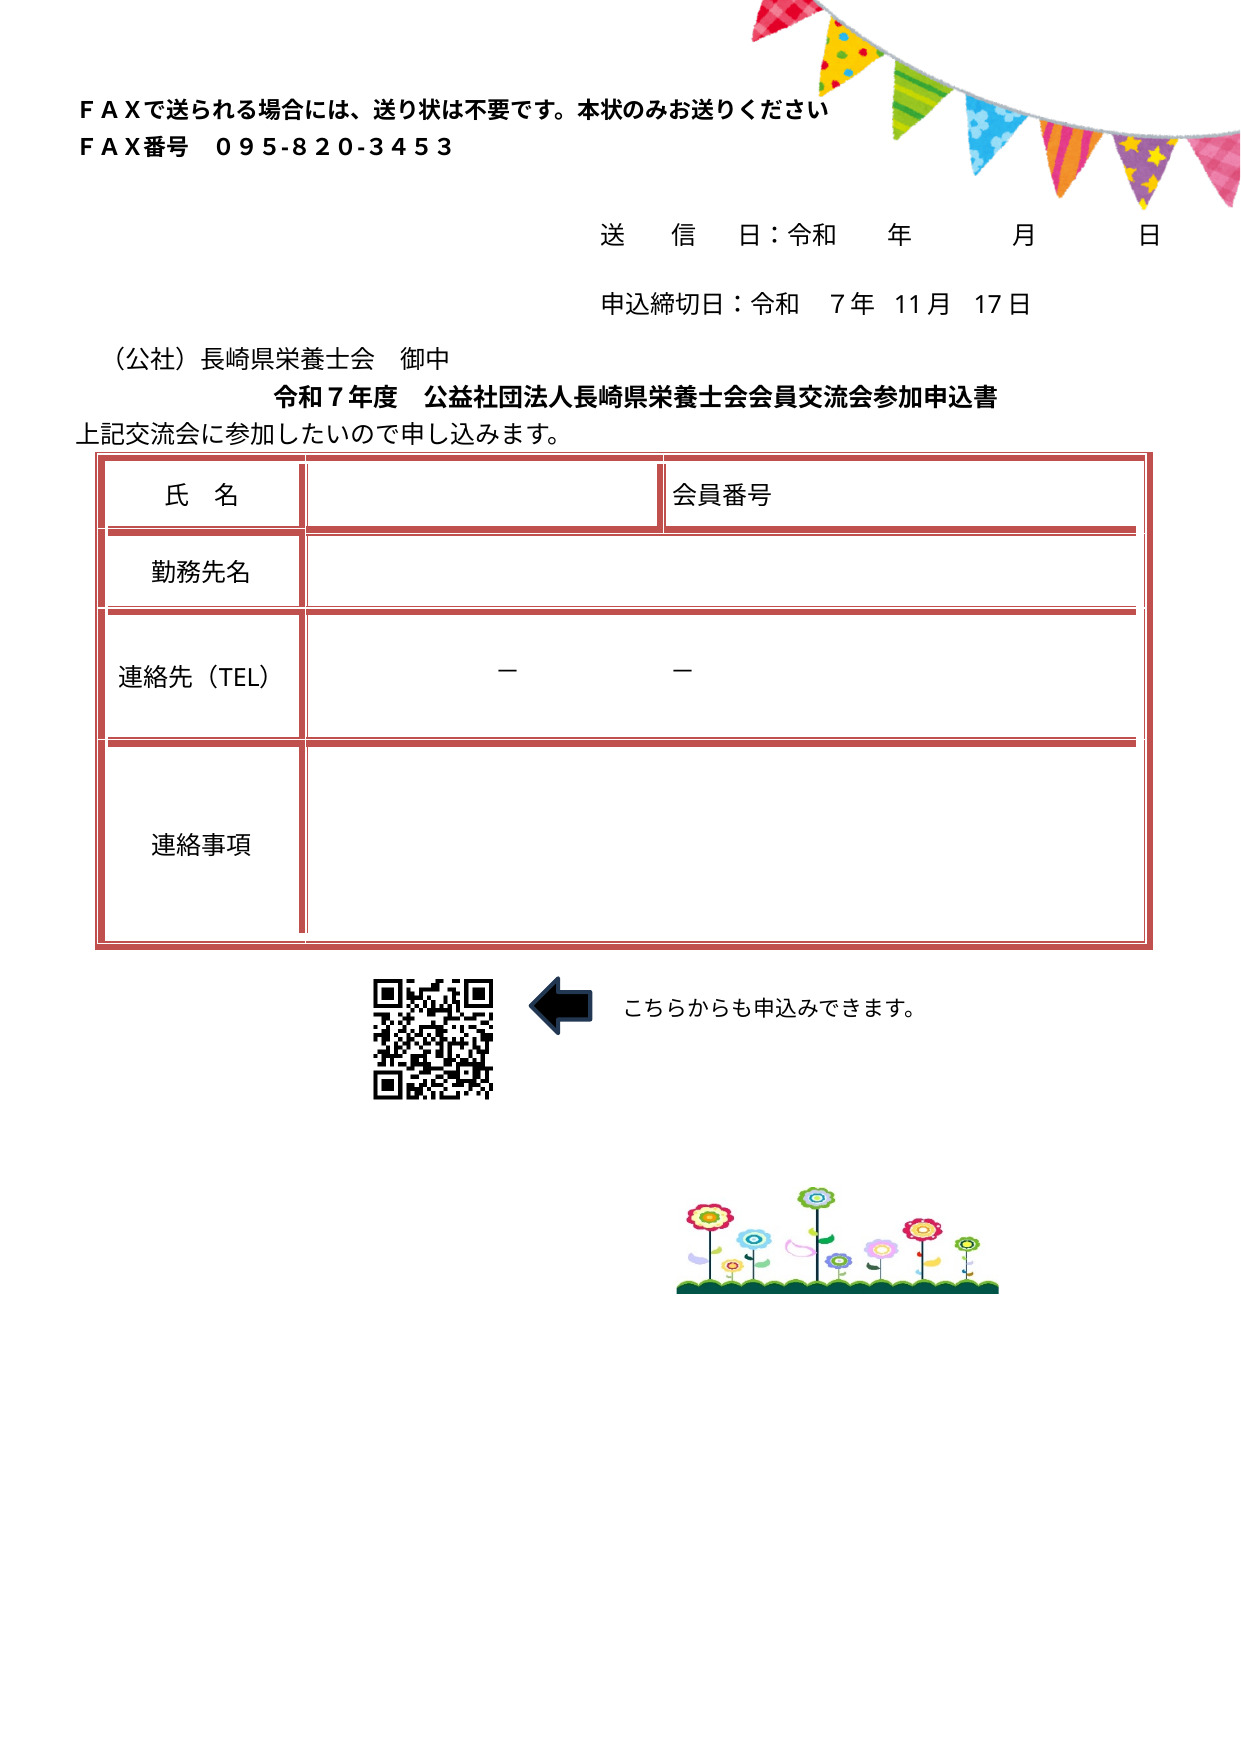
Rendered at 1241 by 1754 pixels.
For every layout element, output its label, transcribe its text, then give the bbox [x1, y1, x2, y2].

text 上記交流会に参加したいので申し込みます。 [75, 414, 1196, 452]
table_cell [303, 737, 1147, 941]
table_cell 連絡事項 [100, 737, 303, 941]
table_cell [303, 526, 1147, 606]
table_cell － － [303, 606, 1147, 737]
picture [708, 0, 1241, 272]
table_cell 勤務先名 [100, 526, 303, 606]
text こちらからも申込みできます。 [75, 988, 546, 1025]
picture [367, 1025, 500, 1106]
text （公社）長崎県栄養士会 御中 [75, 339, 1196, 377]
table_header 氏 名 [105, 461, 303, 526]
text 申込締切日：令和 ７年 11月 17日 [75, 285, 1212, 321]
text こちらからも申込みできます。 [561, 988, 1196, 1025]
text ＦＡＸで送られる場合には、送り状は不要です。本状のみお送りください [75, 89, 1196, 127]
text 送 信 日：令和 年 月 日 [75, 216, 1196, 252]
table_header 会員番号 [661, 453, 1147, 526]
text ＦＡＸ番号 ０９５-８２０-３４５３ [75, 127, 1196, 164]
picture [676, 1187, 999, 1294]
table_cell 連絡先（TEL） [100, 606, 303, 737]
text 令和７年度 公益社団法人長崎県栄養士会会員交流会参加申込書 [75, 377, 1196, 414]
picture [367, 970, 500, 988]
table_header [303, 453, 661, 526]
